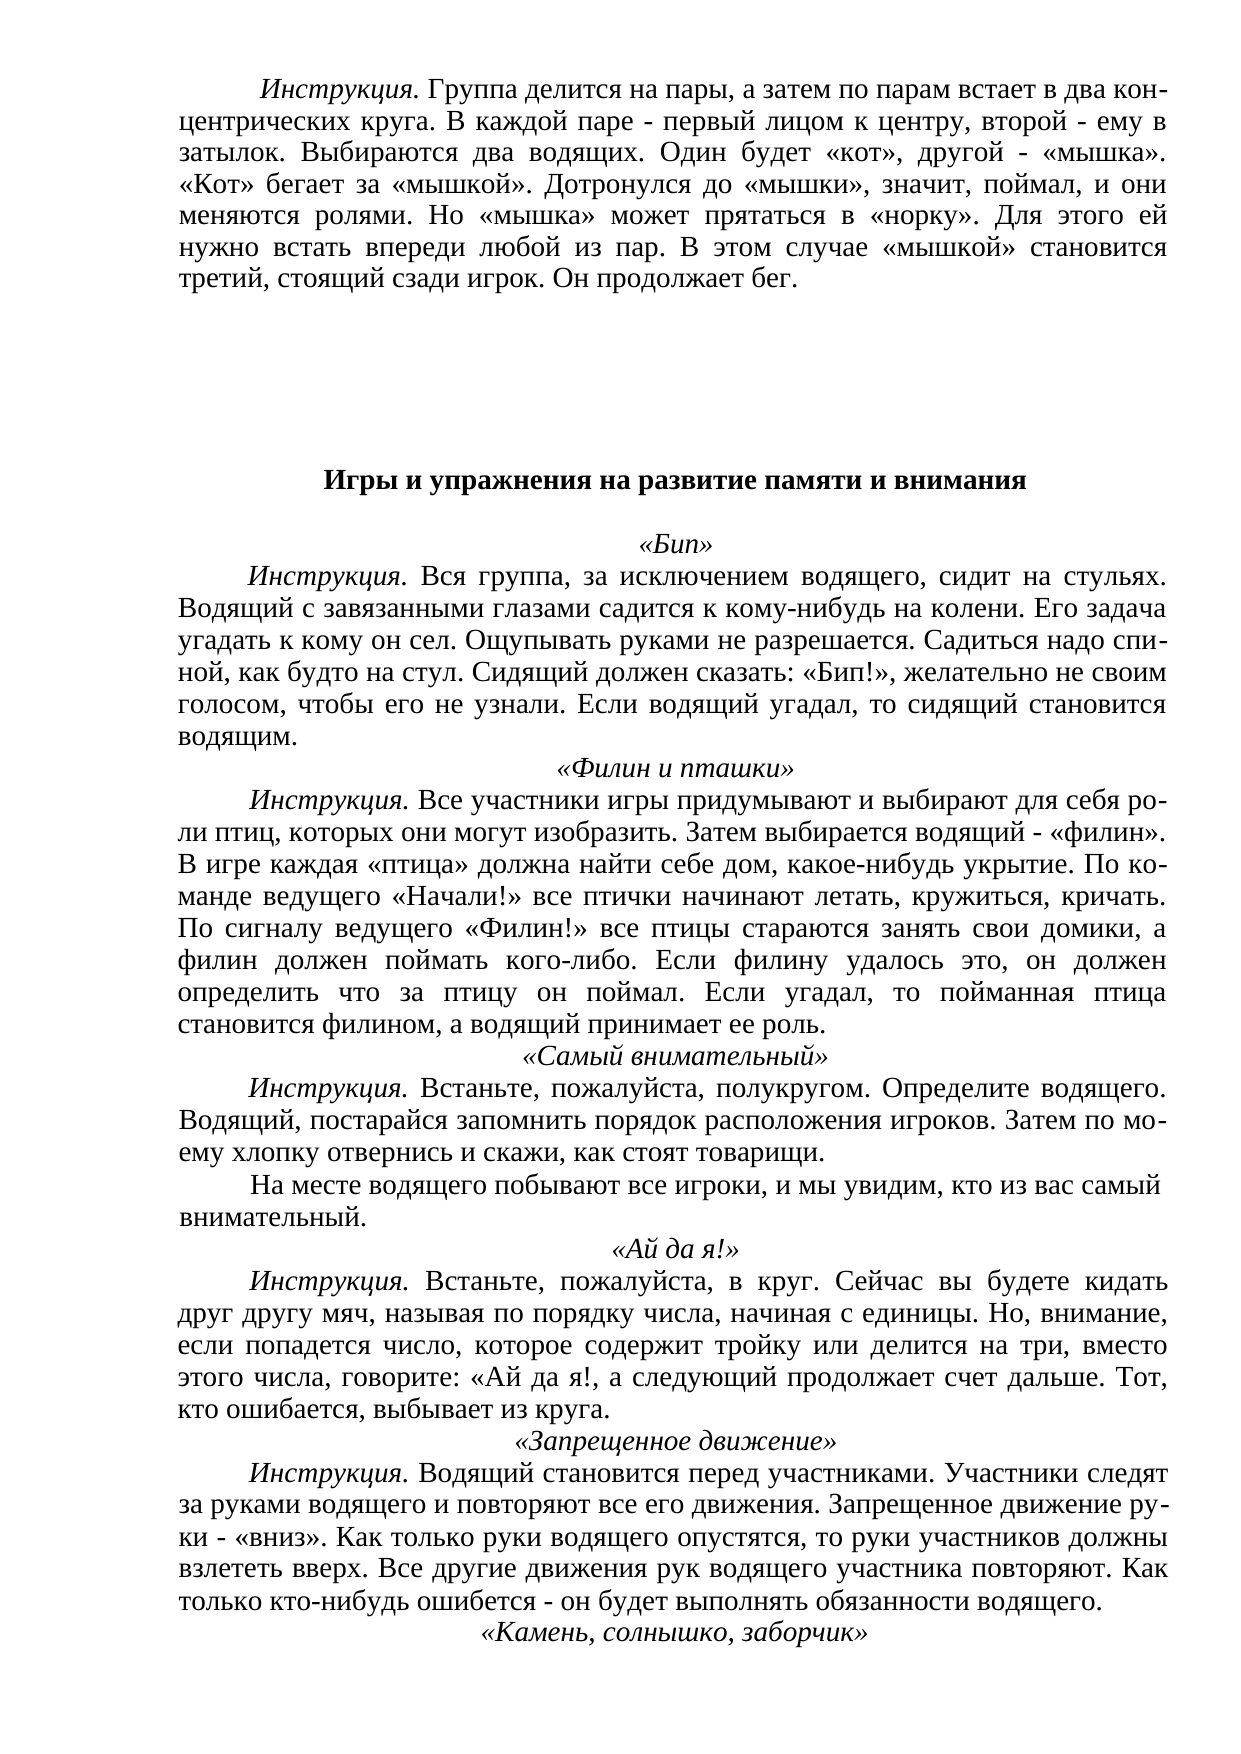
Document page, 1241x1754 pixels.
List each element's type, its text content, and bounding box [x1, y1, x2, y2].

text «Ай да я!» [181, 1233, 1169, 1264]
text Игры и упражнения на развитие памяти и внимания [323, 462, 1169, 495]
text «Запрещенное движение» [182, 1424, 1169, 1456]
text На месте водящего побывают все игроки, и мы увидим, кто из вас самый внимательный. [179, 1169, 1169, 1233]
text «Бип» [182, 528, 1169, 560]
text Инструкция. Вся группа, за исключением водящего, сидит на стульях. Водящий с завязанными глазами садится к кому-нибудь на колени. Его задача угадать к кому он сел. Ощупывать руками не разрешается. Садиться надо спиной, как будто на стул. Сидящий должен сказать: «Бип!», желательно не своим голосом, чтобы его не узнали. Если водящий угадал, то сидящий становится водящим. [178, 560, 1168, 752]
text Инструкция. Водящий становится перед участниками. Участники следят за руками водящего и повторяют все его движения. Запрещенное движение руки - «вниз». Как только руки водящего опустятся, то руки участников должны взлететь вверх. Все другие движения рук водящего участника повторяют. Как только кто-нибудь ошибется - он будет выполнять обязанности водящего. [178, 1456, 1169, 1616]
text «Филин и пташки» [181, 752, 1169, 784]
text Инструкция. Все участники игры придумывают и выбирают для себя роли птиц, которых они могут изобразить. Затем выбирается водящий - «филин». В игре каждая «птица» должна найти себе дом, какое-нибудь укрытие. По команде ведущего «Начали!» все птички начинают летать, кружиться, кричать. По сигналу ведущего «Филин!» все птицы стараются занять свои домики, а филин должен поймать кого-либо. Если филину удалось это, он должен определить что за птицу он поймал. Если угадал, то пойманная птица становится филином, а водящий принимает ее роль. [177, 784, 1167, 1040]
text Инструкция. Встаньте, пожалуйста, в круг. Сейчас вы будете кидать друг другу мяч, называя по порядку числа, начиная с единицы. Но, внимание, если попадется число, которое содержит тройку или делится на три, вместо этого числа, говорите: «Ай да я!, а следующий продолжает счет дальше. Тот, кто ошибается, выбывает из круга. [177, 1264, 1169, 1424]
text Инструкция. Встаньте, пожалуйста, полукругом. Определите водящего. Водящий, постарайся запомнить порядок расположения игроков. Затем по моему хлопку отвернись и скажи, как стоят товарищи. [178, 1072, 1167, 1168]
text Инструкция. Группа делится на пары, а затем по парам встает в два концентрических круга. В каждой паре - первый лицом к центру, второй - ему в затылок. Выбираются два водящих. Один будет «кот», другой - «мышка». «Кот» бегает за «мышкой». Дотронулся до «мышки», значит, поймал, и они меняются ролями. Но «мышка» может прятаться в «норку». Для этого ей нужно встать впереди любой из пар. В этом случае «мышкой» становится третий, стоящий сзади игрок. Он продолжает бег. [178, 74, 1168, 294]
text «Камень, солнышко, заборчик» [179, 1616, 1169, 1648]
text «Самый внимательный» [181, 1040, 1169, 1072]
